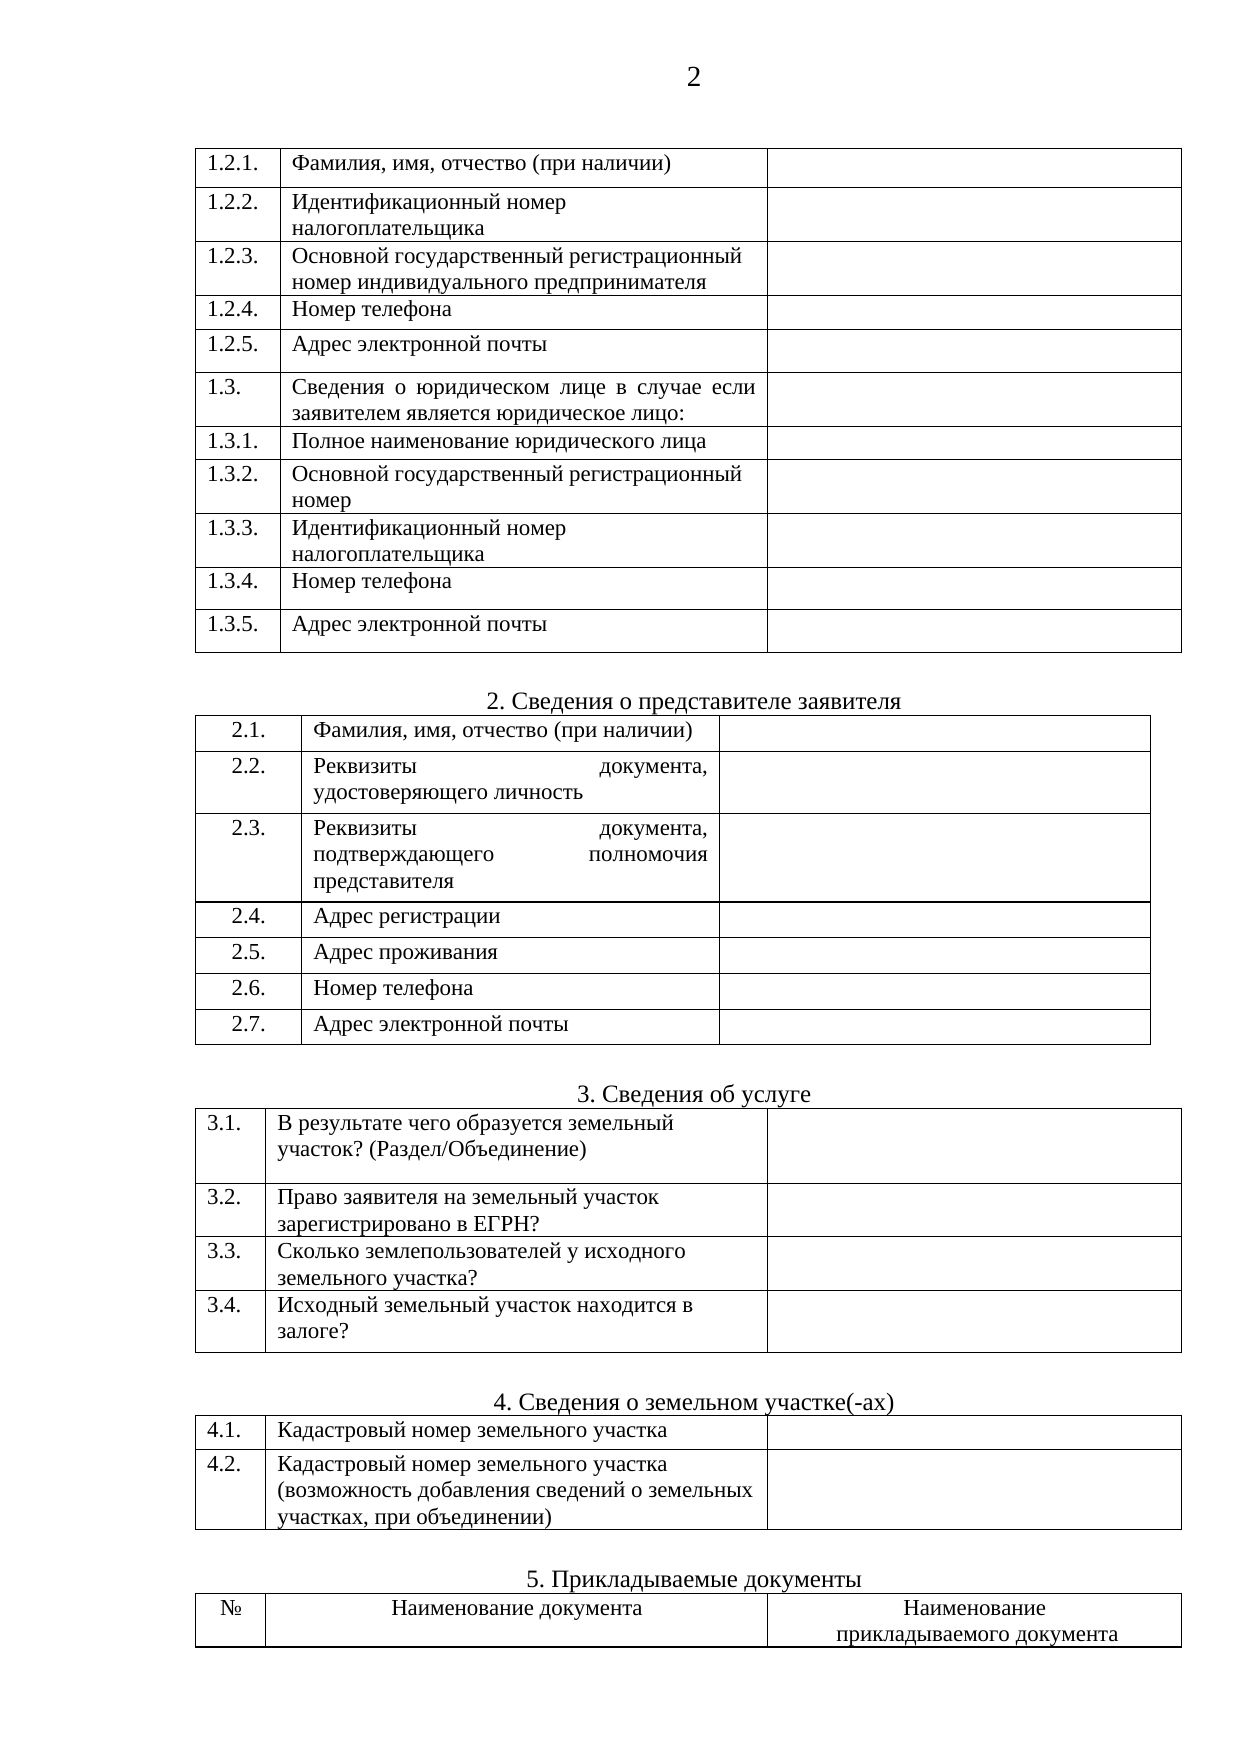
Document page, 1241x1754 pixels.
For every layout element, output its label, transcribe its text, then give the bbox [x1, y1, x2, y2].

table_cell 2.3. [196, 814, 301, 901]
table_cell 1.3. [196, 373, 280, 426]
table_header Наименование прикладываемого документа [768, 1594, 1181, 1646]
text 3. Сведения об услуге [207, 1079, 1181, 1108]
table_cell 1.3.5. [196, 610, 280, 652]
table_cell [768, 373, 1181, 426]
table_cell 1.2.3. [196, 242, 280, 294]
table_cell [768, 296, 1181, 329]
table_cell 3.4. [196, 1291, 265, 1352]
table_cell [768, 188, 1181, 241]
table_cell Идентификационный номер налогоплательщика [281, 188, 767, 241]
table_cell Адрес регистрации [302, 903, 719, 937]
table_header [768, 1416, 1181, 1449]
table_header № [196, 1594, 265, 1646]
table_cell [768, 242, 1181, 294]
table_cell Фамилия, имя, отчество (при наличии) [281, 149, 767, 187]
table_cell [720, 974, 1150, 1009]
table_cell Номер телефона [302, 974, 719, 1009]
table_cell [768, 610, 1181, 652]
table_cell [768, 514, 1181, 567]
table_cell 1.2.2. [196, 188, 280, 241]
table_cell 1.3.3. [196, 514, 280, 567]
table_cell [720, 752, 1150, 813]
table_cell Кадастровый номер земельного участка (возможность добавления сведений о земельных участках, при объединении) [266, 1450, 767, 1529]
table_cell Реквизиты документа, удостоверяющего личность [302, 752, 719, 813]
text 4. Сведения о земельном участке(-ах) [207, 1387, 1181, 1415]
table_cell Адрес проживания [302, 938, 719, 973]
table_cell [768, 330, 1181, 372]
table_cell Сведения о юридическом лице в случае если заявителем является юридическое лицо: [281, 373, 767, 426]
table_header В результате чего образуется земельный участок? (Раздел/Объединение) [266, 1109, 767, 1182]
table_cell Адрес электронной почты [281, 330, 767, 372]
table_cell Исходный земельный участок находится в залоге? [266, 1291, 767, 1352]
table_cell [720, 1010, 1150, 1044]
table_cell [768, 1450, 1181, 1529]
table_cell 3.2. [196, 1184, 265, 1236]
table_cell 3.3. [196, 1237, 265, 1290]
table_cell [768, 568, 1181, 609]
table_cell Реквизиты документа, подтверждающего полномочия представителя [302, 814, 719, 901]
table_cell Номер телефона [281, 296, 767, 329]
table_header 3.1. [196, 1109, 265, 1182]
table_cell [768, 1291, 1181, 1352]
table_header 4.1. [196, 1416, 265, 1449]
table_header Фамилия, имя, отчество (при наличии) [302, 716, 719, 751]
table_header Кадастровый номер земельного участка [266, 1416, 767, 1449]
table_cell 1.2.1. [196, 149, 280, 187]
table_cell 1.2.5. [196, 330, 280, 372]
table_header [768, 1109, 1181, 1182]
table_cell 2.7. [196, 1010, 301, 1044]
table_cell Номер телефона [281, 568, 767, 609]
table_cell Основной государственный регистрационный номер [281, 460, 767, 513]
table_cell Идентификационный номер налогоплательщика [281, 514, 767, 567]
table_cell 2.6. [196, 974, 301, 1009]
table_cell 1.2.4. [196, 296, 280, 329]
table_cell Основной государственный регистрационный номер индивидуального предпринимателя [281, 242, 767, 294]
table_cell Полное наименование юридического лица [281, 427, 767, 459]
table_cell 1.3.4. [196, 568, 280, 609]
table_cell [720, 938, 1150, 973]
table_cell [768, 149, 1181, 187]
table_cell 1.3.2. [196, 460, 280, 513]
table_cell 2.5. [196, 938, 301, 973]
table_cell [720, 903, 1150, 937]
table_cell [768, 427, 1181, 459]
table_cell [768, 1184, 1181, 1236]
table_header Наименование документа [266, 1594, 767, 1646]
table_cell Право заявителя на земельный участок зарегистрировано в ЕГРН? [266, 1184, 767, 1236]
table_cell Адрес электронной почты [281, 610, 767, 652]
table_cell 1.3.1. [196, 427, 280, 459]
table_cell 2.2. [196, 752, 301, 813]
table_header 2.1. [196, 716, 301, 751]
text 5. Прикладываемые документы [207, 1564, 1181, 1593]
text 2. Сведения о представителе заявителя [207, 686, 1181, 715]
table_header [720, 716, 1150, 751]
table_cell [768, 1237, 1181, 1290]
table_cell 2.4. [196, 903, 301, 937]
table_cell Сколько землепользователей у исходного земельного участка? [266, 1237, 767, 1290]
table_cell Адрес электронной почты [302, 1010, 719, 1044]
table_cell [720, 814, 1150, 901]
table_cell [768, 460, 1181, 513]
table_cell 4.2. [196, 1450, 265, 1529]
